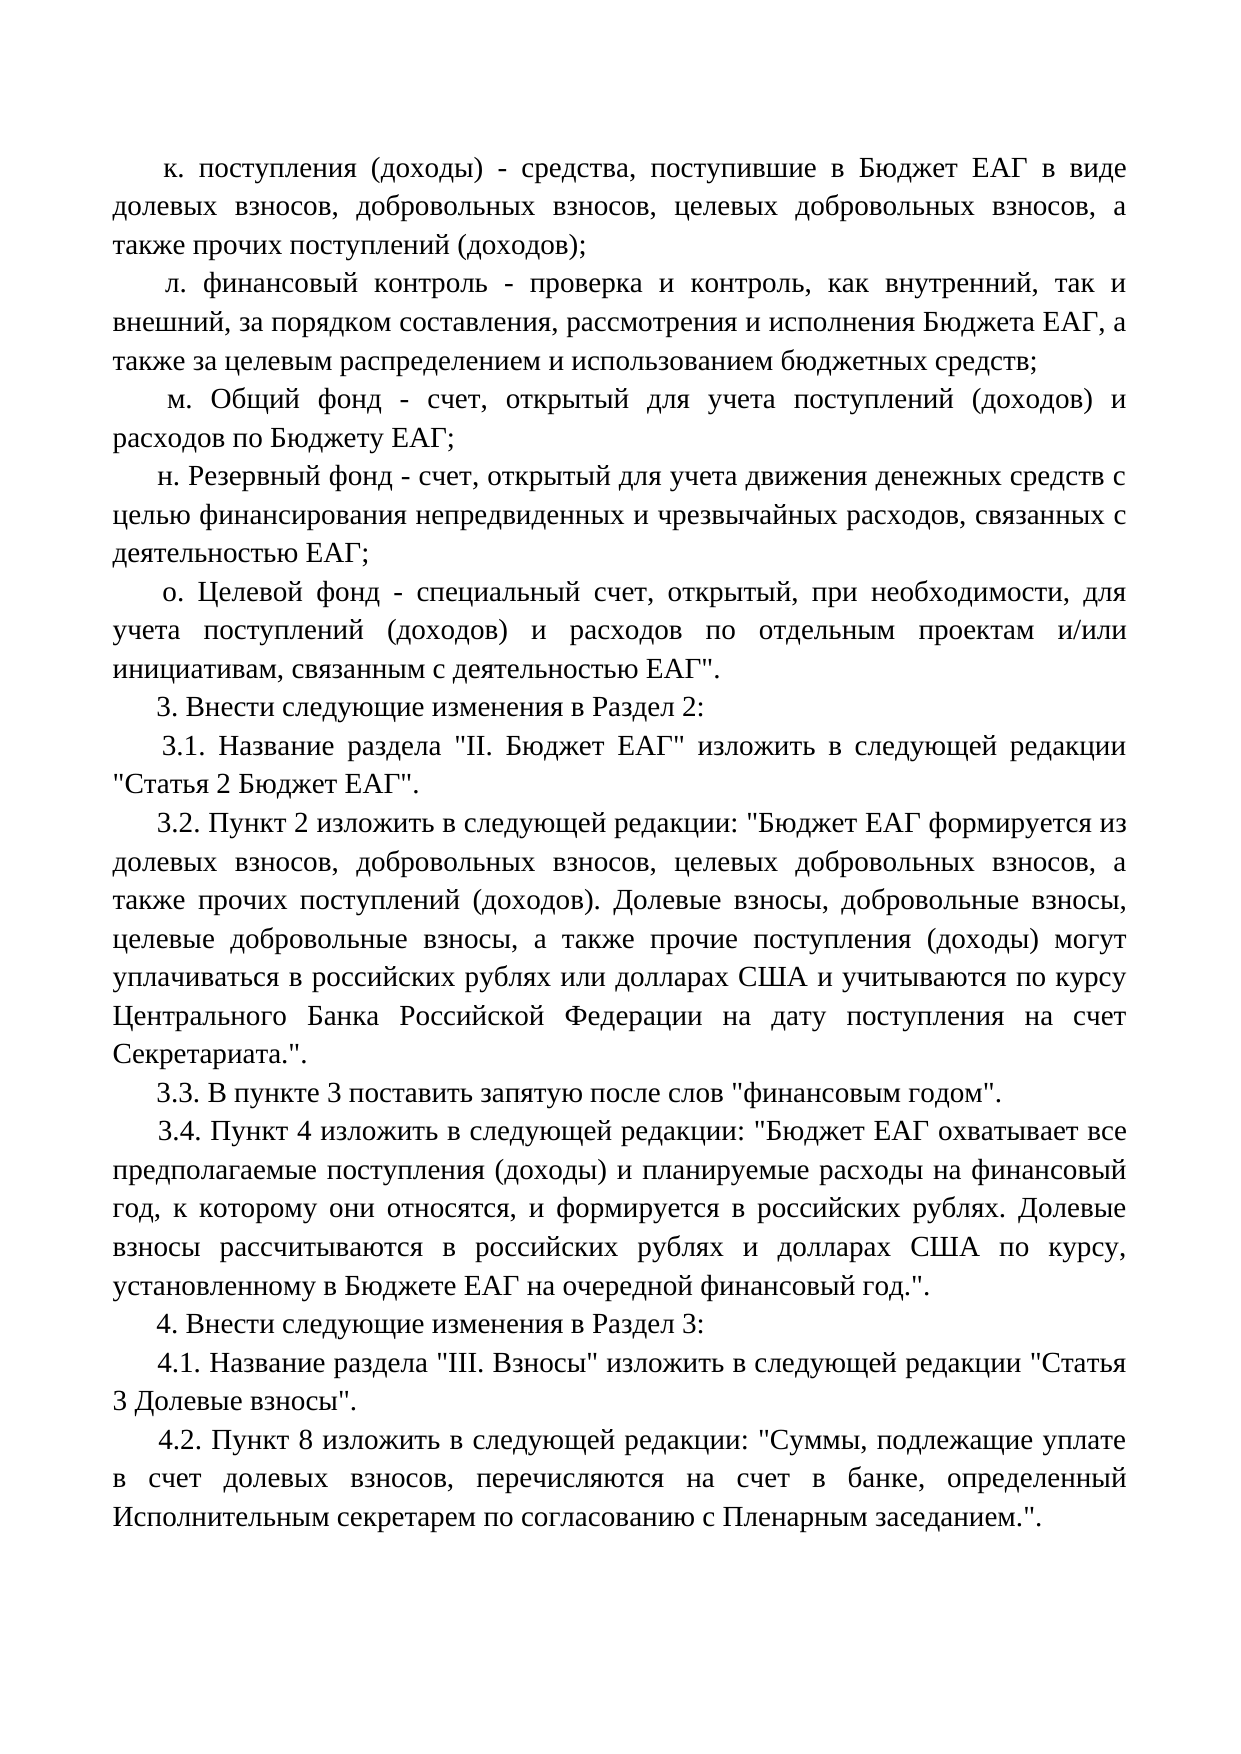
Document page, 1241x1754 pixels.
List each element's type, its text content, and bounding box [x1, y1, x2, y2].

text 3.3. В пункте 3 поставить запятую после слов "финансовым годом". [112, 1075, 1128, 1108]
text 4.1. Название раздела "III. Взносы" изложить в следующей редакции "Статья 3 Долевые взносы". [112, 1345, 1128, 1417]
text л. финансовый контроль - проверка и контроль, как внутренний, так и внешний, за порядком составления, рассмотрения и исполнения Бюджета ЕАГ, а также за целевым распределением и использованием бюджетных средств; [112, 266, 1128, 376]
text 3.4. Пункт 4 изложить в следующей редакции: "Бюджет ЕАГ охватывает все предполагаемые поступления (доходы) и планируемые расходы на финансовый год, к которому они относятся, и формируется в российских рублях. Долевые взносы рассчитываются в российских рублях и долларах США по курсу, установленному в Бюджете ЕАГ на очередной финансовый год.". [112, 1113, 1128, 1301]
text 3. Внести следующие изменения в Раздел 2: [112, 689, 1128, 723]
text 3.1. Название раздела "II. Бюджет ЕАГ" изложить в следующей редакции "Статья 2 Бюджет ЕАГ". [112, 728, 1128, 800]
text 4. Внести следующие изменения в Раздел 3: [112, 1306, 1128, 1340]
text о. Целевой фонд - специальный счет, открытый, при необходимости, для учета поступлений (доходов) и расходов по отдельным проектам и/или инициативам, связанным с деятельностью ЕАГ". [112, 574, 1128, 684]
text н. Резервный фонд - счет, открытый для учета движения денежных средств с целью финансирования непредвиденных и чрезвычайных расходов, связанных с деятельностью ЕАГ; [112, 458, 1128, 569]
text 3.2. Пункт 2 изложить в следующей редакции: "Бюджет ЕАГ формируется из долевых взносов, добровольных взносов, целевых добровольных взносов, а также прочих поступлений (доходов). Долевые взносы, добровольные взносы, целевые добровольные взносы, а также прочие поступления (доходы) могут уплачиваться в российских рублях или долларах США и учитываются по курсу Центрального Банка Российской Федерации на дату поступления на счет Секретариата.". [112, 805, 1128, 1070]
text к. поступления (доходы) - средства, поступившие в Бюджет ЕАГ в виде долевых взносов, добровольных взносов, целевых добровольных взносов, а также прочих поступлений (доходов); [112, 150, 1128, 261]
text м. Общий фонд - счет, открытый для учета поступлений (доходов) и расходов по Бюджету ЕАГ; [112, 381, 1128, 453]
text 4.2. Пункт 8 изложить в следующей редакции: "Суммы, подлежащие уплате в счет долевых взносов, перечисляются на счет в банке, определенный Исполнительным секретарем по согласованию с Пленарным заседанием.". [112, 1422, 1128, 1532]
